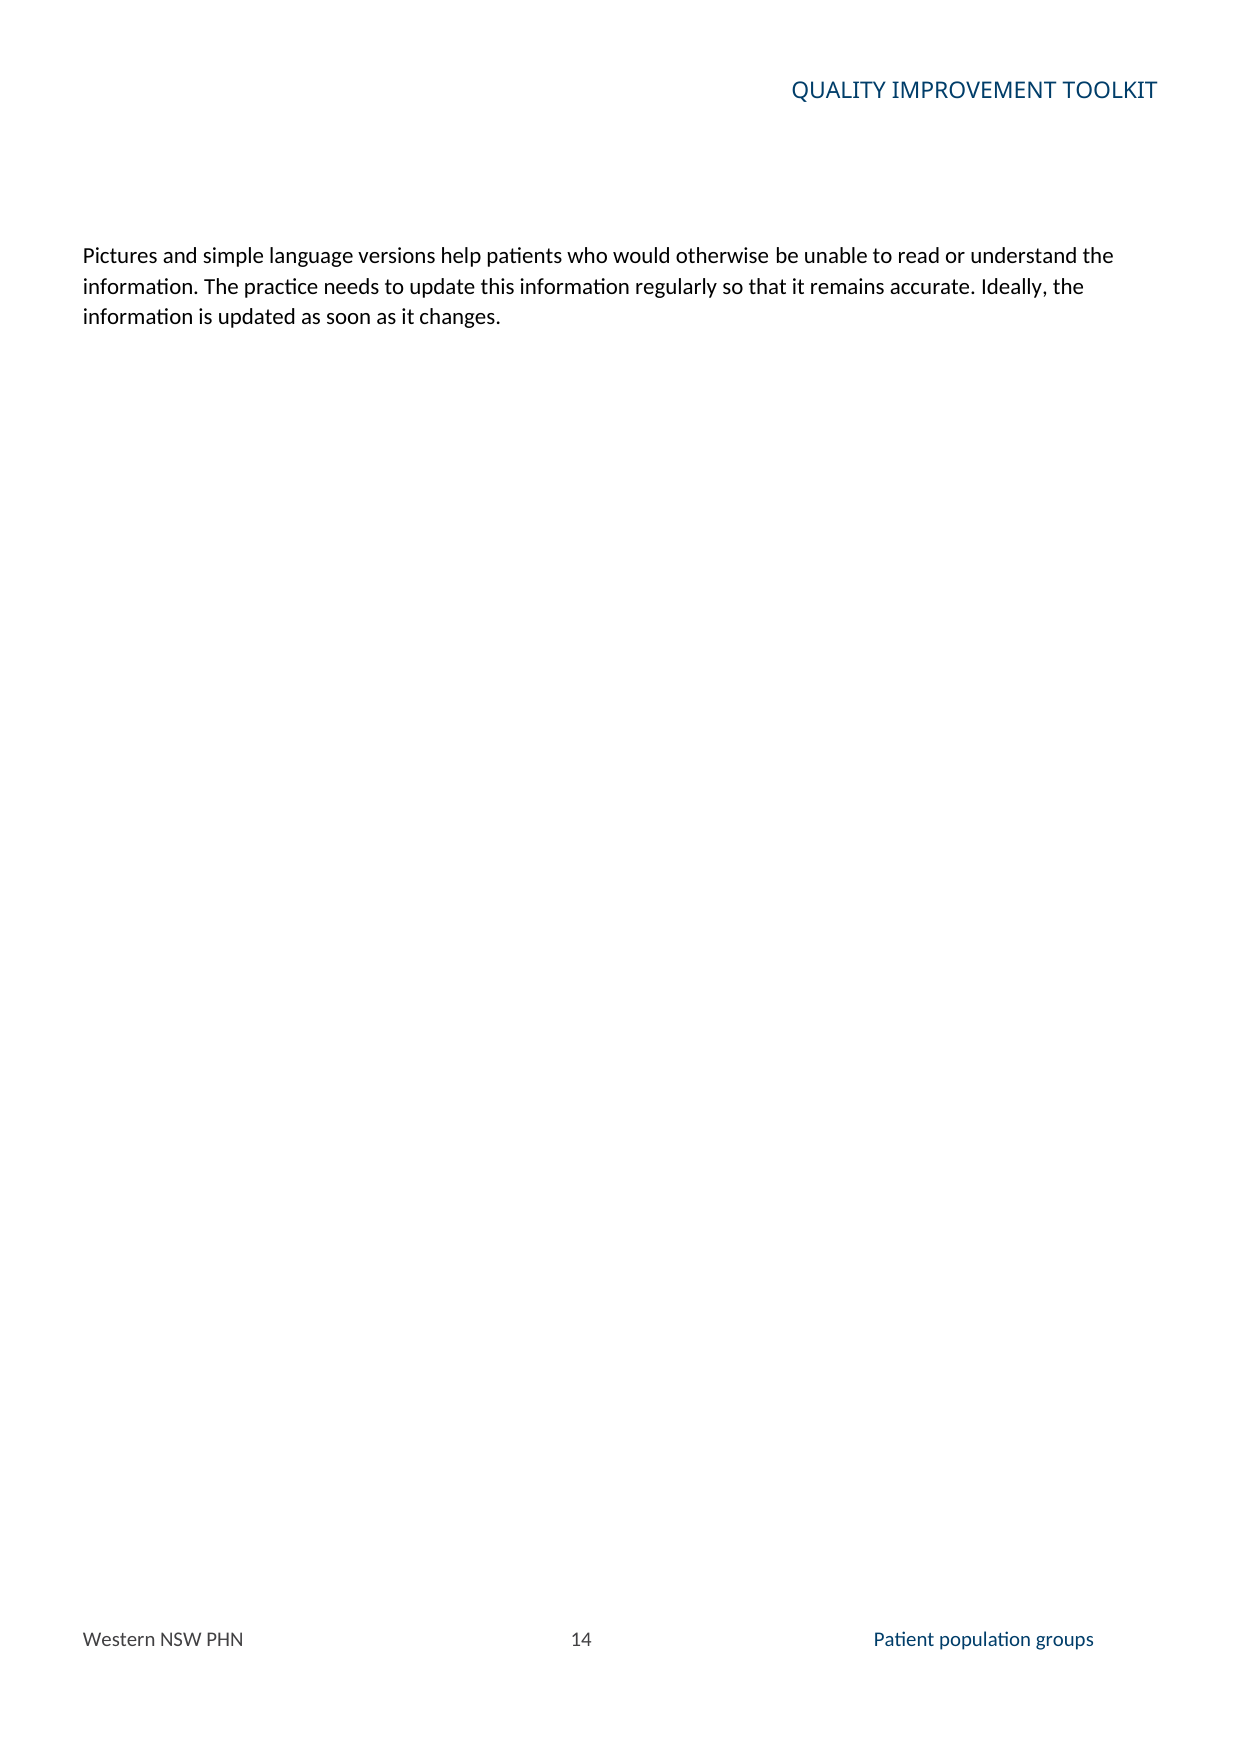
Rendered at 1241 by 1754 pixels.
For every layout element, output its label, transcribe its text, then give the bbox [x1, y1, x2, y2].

text Pictures and simple language versions help patients who would otherwise be unable to read or understand the information. The practice needs to update this information regularly so that it remains accurate. Ideally, the information is updated as soon as it changes. [83, 242, 1157, 330]
